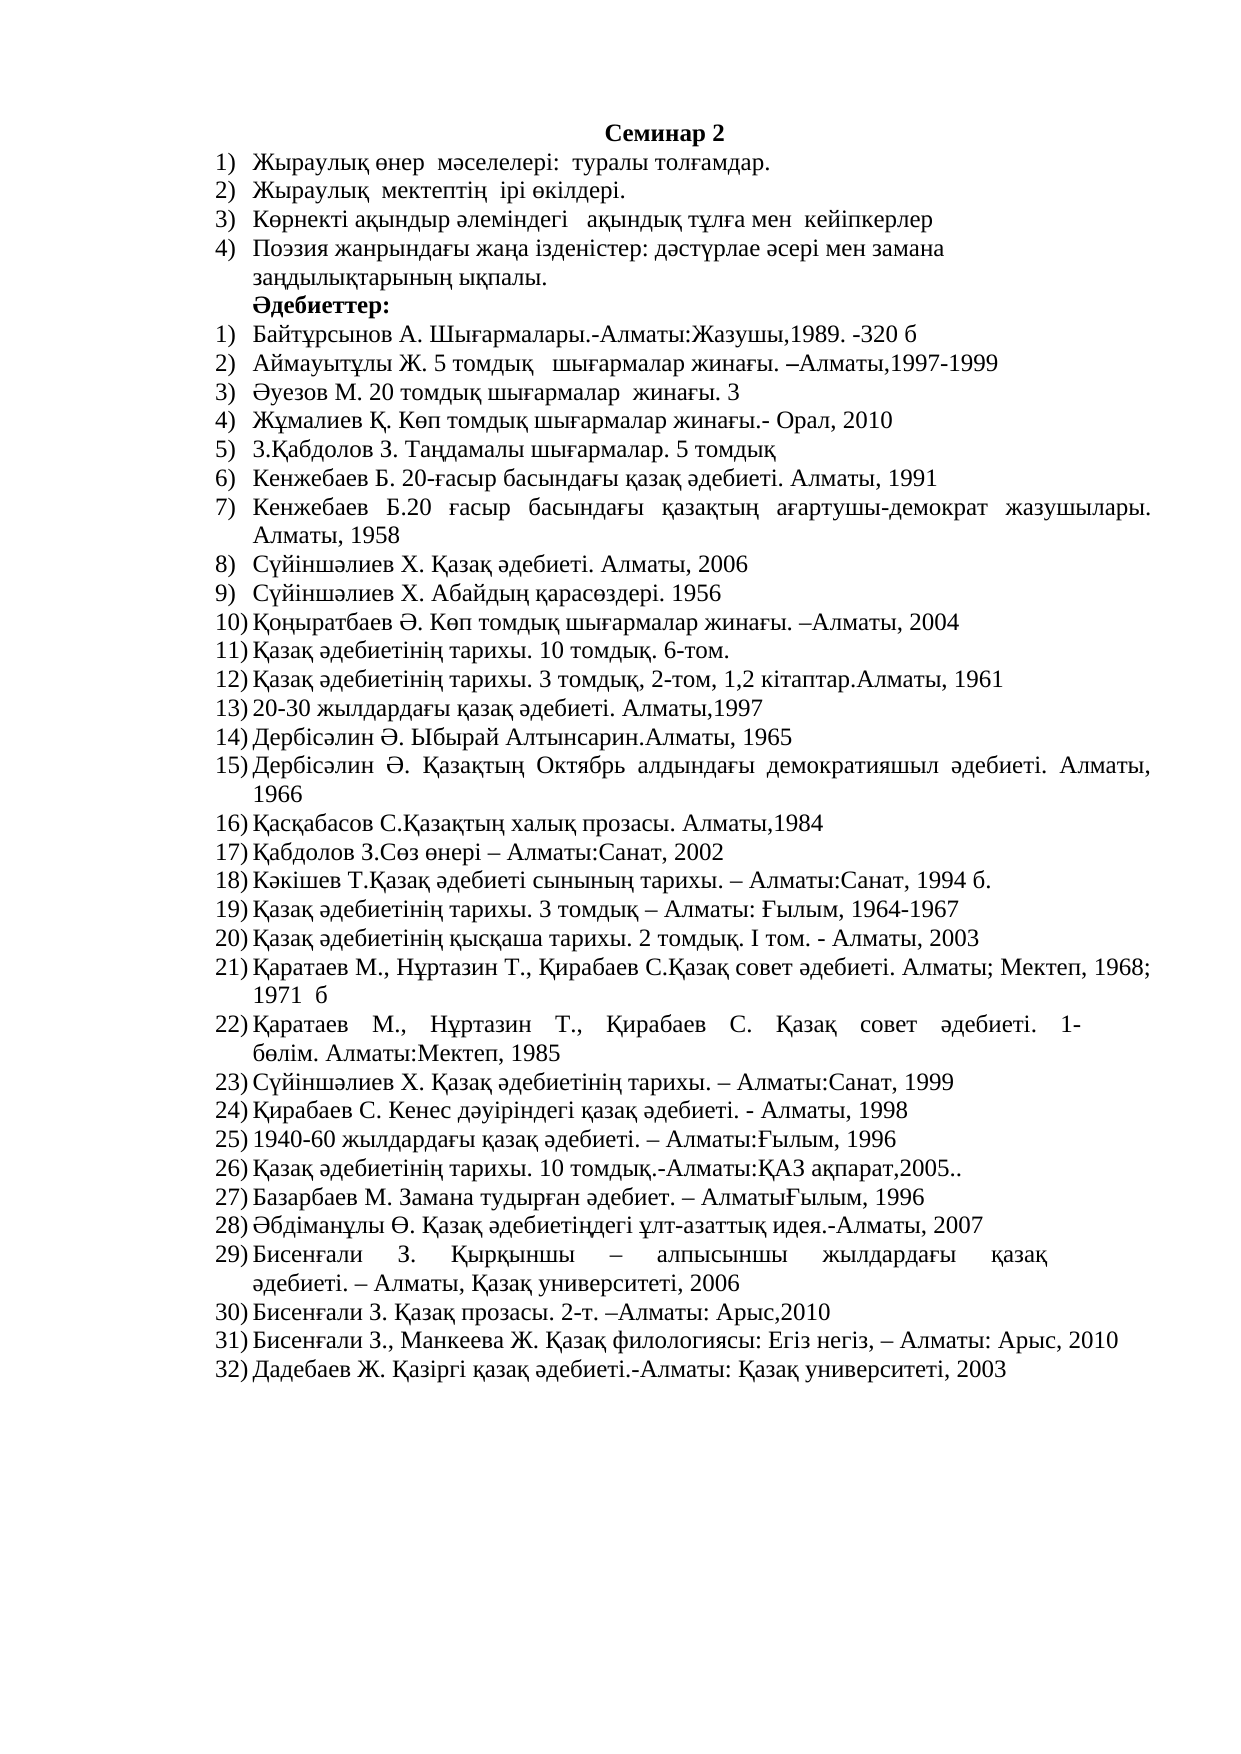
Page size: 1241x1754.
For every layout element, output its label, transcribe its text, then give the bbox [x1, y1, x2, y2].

list Қазақ әдебиетінің тарихы. 10 томдық. 6-том. [215, 636, 1152, 664]
list 1940-60 жылдардағы қазақ әдебиеті. – Алматы:Ғылым, 1996 [215, 1124, 1152, 1153]
list 3.Қабдолов З. Таңдамалы шығармалар. 5 томдық [215, 434, 1152, 463]
list Жыраулық өнер мәселелері: туралы толғамдар. [215, 147, 1152, 176]
list Жұмалиев Қ. Көп томдық шығармалар жинағы.- Орал, 2010 [215, 406, 1152, 434]
list Қаратаев М., Нұртазин Т., Қирабаев С.Қазақ совет әдебиеті. Алматы; Мектеп, 1968; 1971 б [215, 952, 1152, 1009]
list Сүйіншәлиев Х. Қазақ әдебиеті. Алматы, 2006 [215, 549, 1152, 578]
list Бисенғали З. Қырқыншы – алпысыншы жылдардағы қазақ әдебиеті. – Алматы, Қазақ университеті, 2006 [215, 1239, 1152, 1297]
list Қасқабасов С.Қазақтың халық прозасы. Алматы,1984 [215, 808, 1152, 837]
list Әдебиеттер: [252, 291, 1152, 319]
list Дербісәлин Ә. Қазақтың Октябрь алдындағы демократияшыл әдебиеті. Алматы, 1966 [215, 751, 1152, 808]
list Бисенғали З. Қазақ прозасы. 2-т. –Алматы: Арыс,2010 [215, 1297, 1152, 1326]
list Кенжебаев Б.20 ғасыр басындағы қазақтың ағартушы-демократ жазушылары. Алматы, 1958 [215, 492, 1152, 549]
list Дадебаев Ж. Қазіргі қазақ әдебиеті.-Алматы: Қазақ университеті, 2003 [215, 1354, 1152, 1383]
list Әбдіманұлы Ө. Қазақ әдебиетіңдегі ұлт-азаттық идея.-Алматы, 2007 [215, 1211, 1152, 1239]
list 20-30 жылдардағы қазақ әдебиеті. Алматы,1997 [215, 693, 1152, 722]
list Қирабаев С. Кенес дәуіріндегі қазақ әдебиеті. - Алматы, 1998 [215, 1096, 1152, 1124]
text Семинар 2 [177, 118, 1152, 147]
list Кенжебаев Б. 20-ғасыр басындағы қазақ әдебиеті. Алматы, 1991 [215, 463, 1152, 492]
list Қаратаев М., Нұртазин Т., Қирабаев С. Қазақ совет әдебиеті. 1- бөлім. Алматы:Мектеп, 1985 [215, 1009, 1152, 1067]
list Бисенғали З., Манкеева Ж. Қазақ филологиясы: Егіз негіз, – Алматы: Арыс, 2010 [215, 1326, 1152, 1354]
list Аймауытұлы Ж. 5 томдық шығармалар жинағы. –Алматы,1997-1999 [215, 348, 1152, 377]
list Кәкішев Т.Қазақ әдебиеті сынының тарихы. – Алматы:Санат, 1994 б. [215, 866, 1152, 894]
list Қоңыратбаев Ә. Көп томдық шығармалар жинағы. –Алматы, 2004 [215, 607, 1152, 636]
list Сүйіншәлиев Х. Қазақ әдебиетінің тарихы. – Алматы:Санат, 1999 [215, 1067, 1152, 1096]
list Қазақ әдебиетінің тарихы. 3 томдық – Алматы: Ғылым, 1964-1967 [215, 894, 1152, 923]
list Жыраулық мектептің ірі өкілдері. [215, 176, 1152, 204]
list Әуезов М. 20 томдық шығармалар жинағы. 3 [215, 377, 1152, 406]
list Қабдолов З.Сөз өнері – Алматы:Санат, 2002 [215, 837, 1152, 866]
list Қазақ әдебиетінің қысқаша тарихы. 2 томдық. I том. - Алматы, 2003 [215, 923, 1152, 952]
list Қазақ әдебиетінің тарихы. 3 томдық, 2-том, 1,2 кітаптар.Алматы, 1961 [215, 664, 1152, 693]
list Базарбаев М. Замана тудырған әдебиет. – АлматыҒылым, 1996 [215, 1182, 1152, 1211]
list Көрнекті ақындыр әлеміндегі ақындық тұлға мен кейіпкерлер [215, 204, 1152, 233]
list Сүйіншәлиев Х. Абайдың қарасөздері. 1956 [215, 578, 1152, 607]
list Поэзия жанрындағы жаңа ізденістер: дәстүрлае әсері мен замана заңдылықтарының ықпалы. [215, 233, 1152, 291]
list Дербісәлин Ә. Ыбырай Алтынсарин.Алматы, 1965 [215, 722, 1152, 751]
list Байтұрсынов А. Шығармалары.-Алматы:Жазушы,1989. -320 б [215, 319, 1152, 348]
list Қазақ әдебиетінің тарихы. 10 томдық.-Алматы:ҚАЗ ақпарат,2005.. [215, 1153, 1152, 1182]
